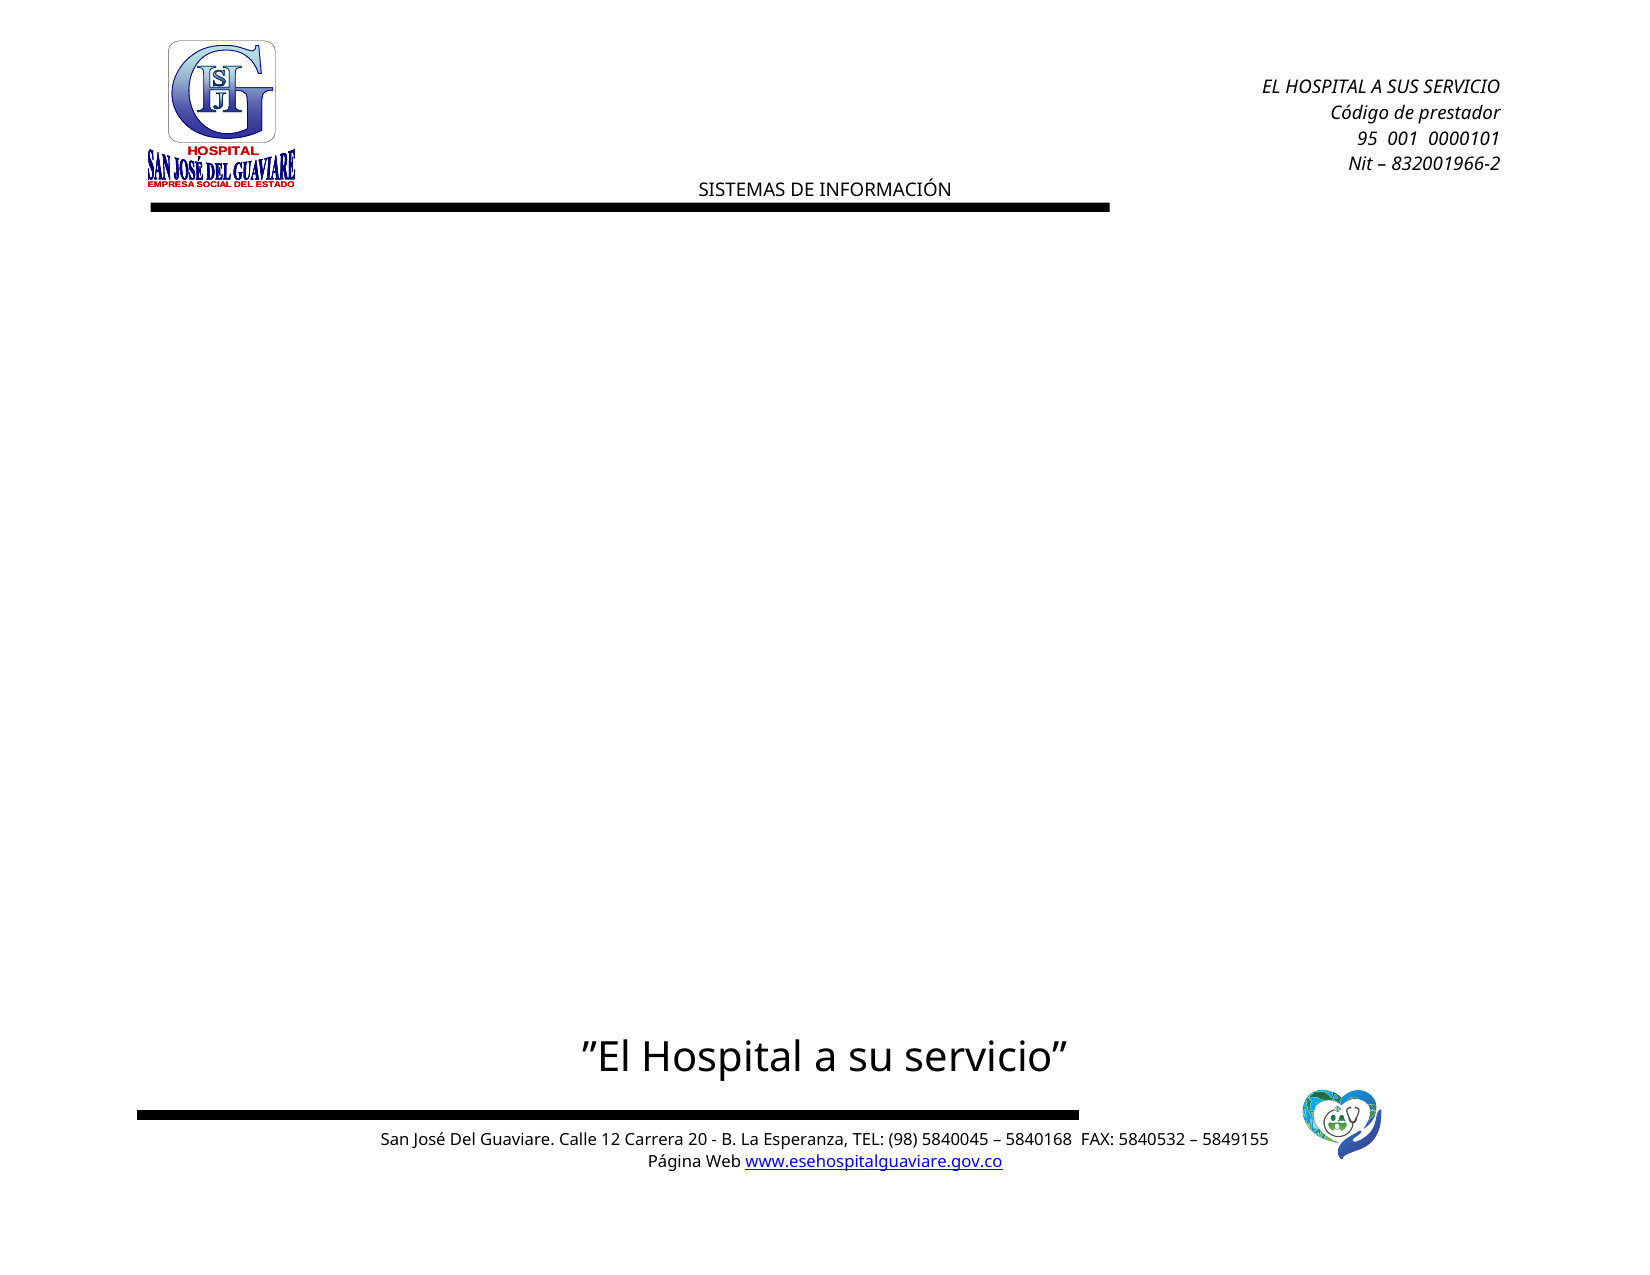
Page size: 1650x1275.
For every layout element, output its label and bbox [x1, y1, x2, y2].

picture [1291, 1081, 1393, 1168]
